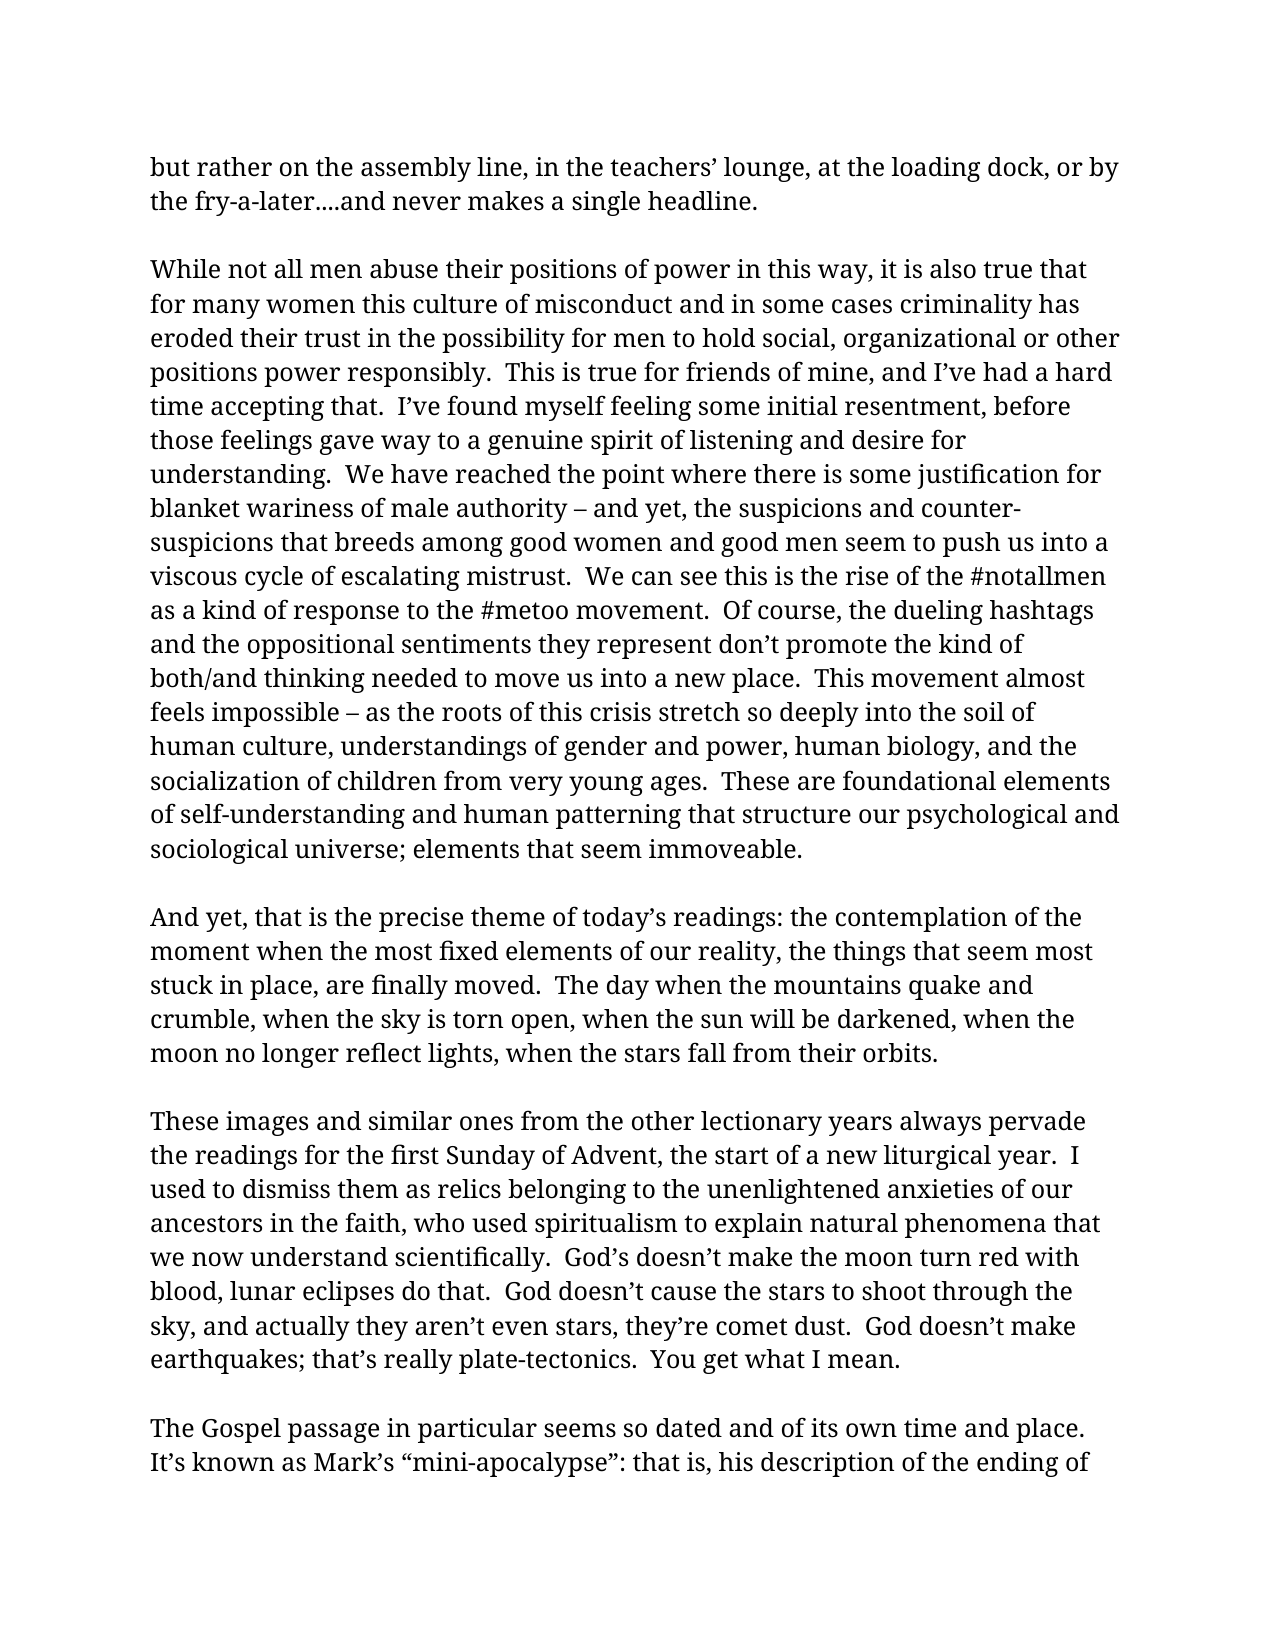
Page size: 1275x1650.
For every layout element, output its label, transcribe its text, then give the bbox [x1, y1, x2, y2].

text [150, 1410, 1125, 1478]
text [150, 150, 1125, 218]
text While not all men abuse their positions of power in this way, it is also true that for many women this culture of misconduct and in some cases criminality has eroded their trust in the possibility for men to hold social, organizational or other positions power responsibly. This is true for friends of mine, and I’ve had a hard time accepting that. I’ve found myself feeling some initial resentment, before those feelings gave way to a genuine spirit of listening and desire for understanding. We have reached the point where there is some justification for blanket wariness of male authority – and yet, the suspicions and counter-suspicions that breeds among good women and good men seem to push us into a viscous cycle of escalating mistrust. We can see this is the rise of the #notallmen as a kind of response to the #metoo movement. Of course, the dueling hashtags and the oppositional sentiments they represent don’t promote the kind of both/and thinking needed to move us into a new place. This movement almost feels impossible – as the roots of this crisis stretch so deeply into the soil of human culture, understandings of gender and power, human biology, and the socialization of children from very young ages. These are foundational elements of self-understanding and human patterning that structure our psychological and sociological universe; elements that seem immoveable. [150, 252, 1125, 865]
text And yet, that is the precise theme of today’s readings: the contemplation of the moment when the most fixed elements of our reality, the things that seem most stuck in place, are finally moved. The day when the mountains quake and crumble, when the sky is torn open, when the sun will be darkened, when the moon no longer reflect lights, when the stars fall from their orbits. [150, 899, 1125, 1070]
text These images and similar ones from the other lectionary years always pervade the readings for the first Sunday of Advent, the start of a new liturgical year. I used to dismiss them as relics belonging to the unenlightened anxieties of our ancestors in the faith, who used spiritualism to explain natural phenomena that we now understand scientifically. God’s doesn’t make the moon turn red with blood, lunar eclipses do that. God doesn’t cause the stars to shoot through the sky, and actually they aren’t even stars, they’re comet dust. God doesn’t make earthquakes; that’s really plate-tectonics. You get what I mean. [150, 1104, 1125, 1376]
